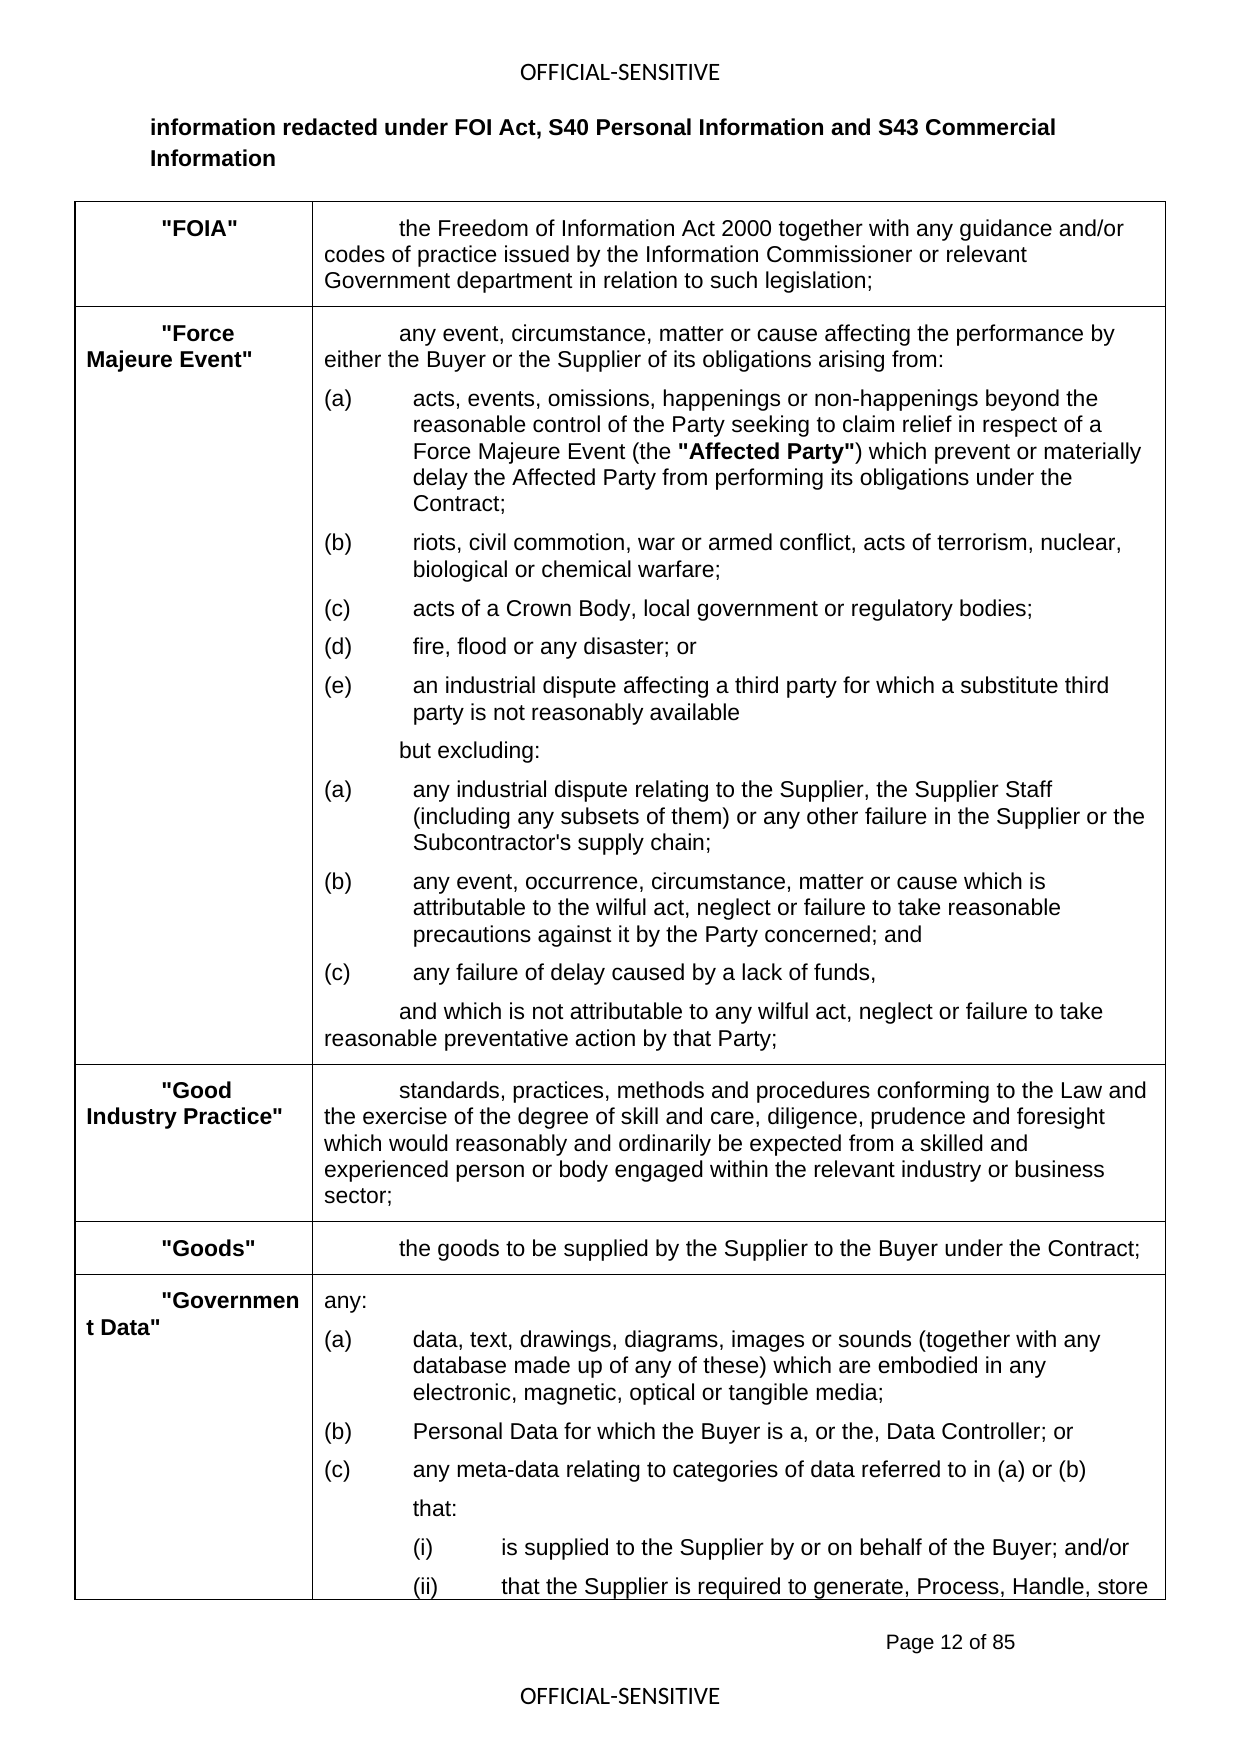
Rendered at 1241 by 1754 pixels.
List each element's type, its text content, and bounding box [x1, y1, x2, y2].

table_cell any event, circumstance, matter or cause affecting the performance by either the Buyer or the Supplier of its obligations arising from: acts, events, omissions, happenings or non-happenings beyond the reasonable control of the Party seeking to claim relief in respect of a Force Majeure Event (the "Affected Party") which prevent or materially delay the Affected Party from performing its obligations under the Contract; riots, civil commotion, war or armed conflict, acts of terrorism, nuclear, biological or chemical warfare; acts of a Crown Body, local government or regulatory bodies; fire, flood or any disaster; or an industrial dispute affecting a third party for which a substitute third party is not reasonably available but excluding: any industrial dispute relating to the Supplier, the Supplier Staff (including any subsets of them) or any other failure in the Supplier or the Subcontractor's supply chain; any event, occurrence, circumstance, matter or cause which is attributable to the wilful act, neglect or failure to take reasonable precautions against it by the Party concerned; and any failure of delay caused by a lack of funds, and which is not attributable to any wilful act, neglect or failure to take reasonable preventative action by that Party; [313, 307, 1165, 1063]
table_cell "Good Industry Practice" [76, 1065, 312, 1221]
table_cell the Freedom of Information Act 2000 together with any guidance and/or codes of practice issued by the Information Commissioner or relevant Government department in relation to such legislation; [313, 202, 1165, 306]
table_cell standards, practices, methods and procedures conforming to the Law and the exercise of the degree of skill and care, diligence, prudence and foresight which would reasonably and ordinarily be expected from a skilled and experienced person or body engaged within the relevant industry or business sector; [313, 1065, 1165, 1221]
table_cell "Goods" [76, 1222, 312, 1274]
table_cell "Force Majeure Event" [76, 307, 312, 1063]
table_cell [313, 1275, 1165, 1599]
table_cell "Government Data" [76, 1275, 312, 1599]
table_cell the goods to be supplied by the Supplier to the Buyer under the Contract; [313, 1222, 1165, 1274]
table_cell "FOIA" [76, 202, 312, 306]
